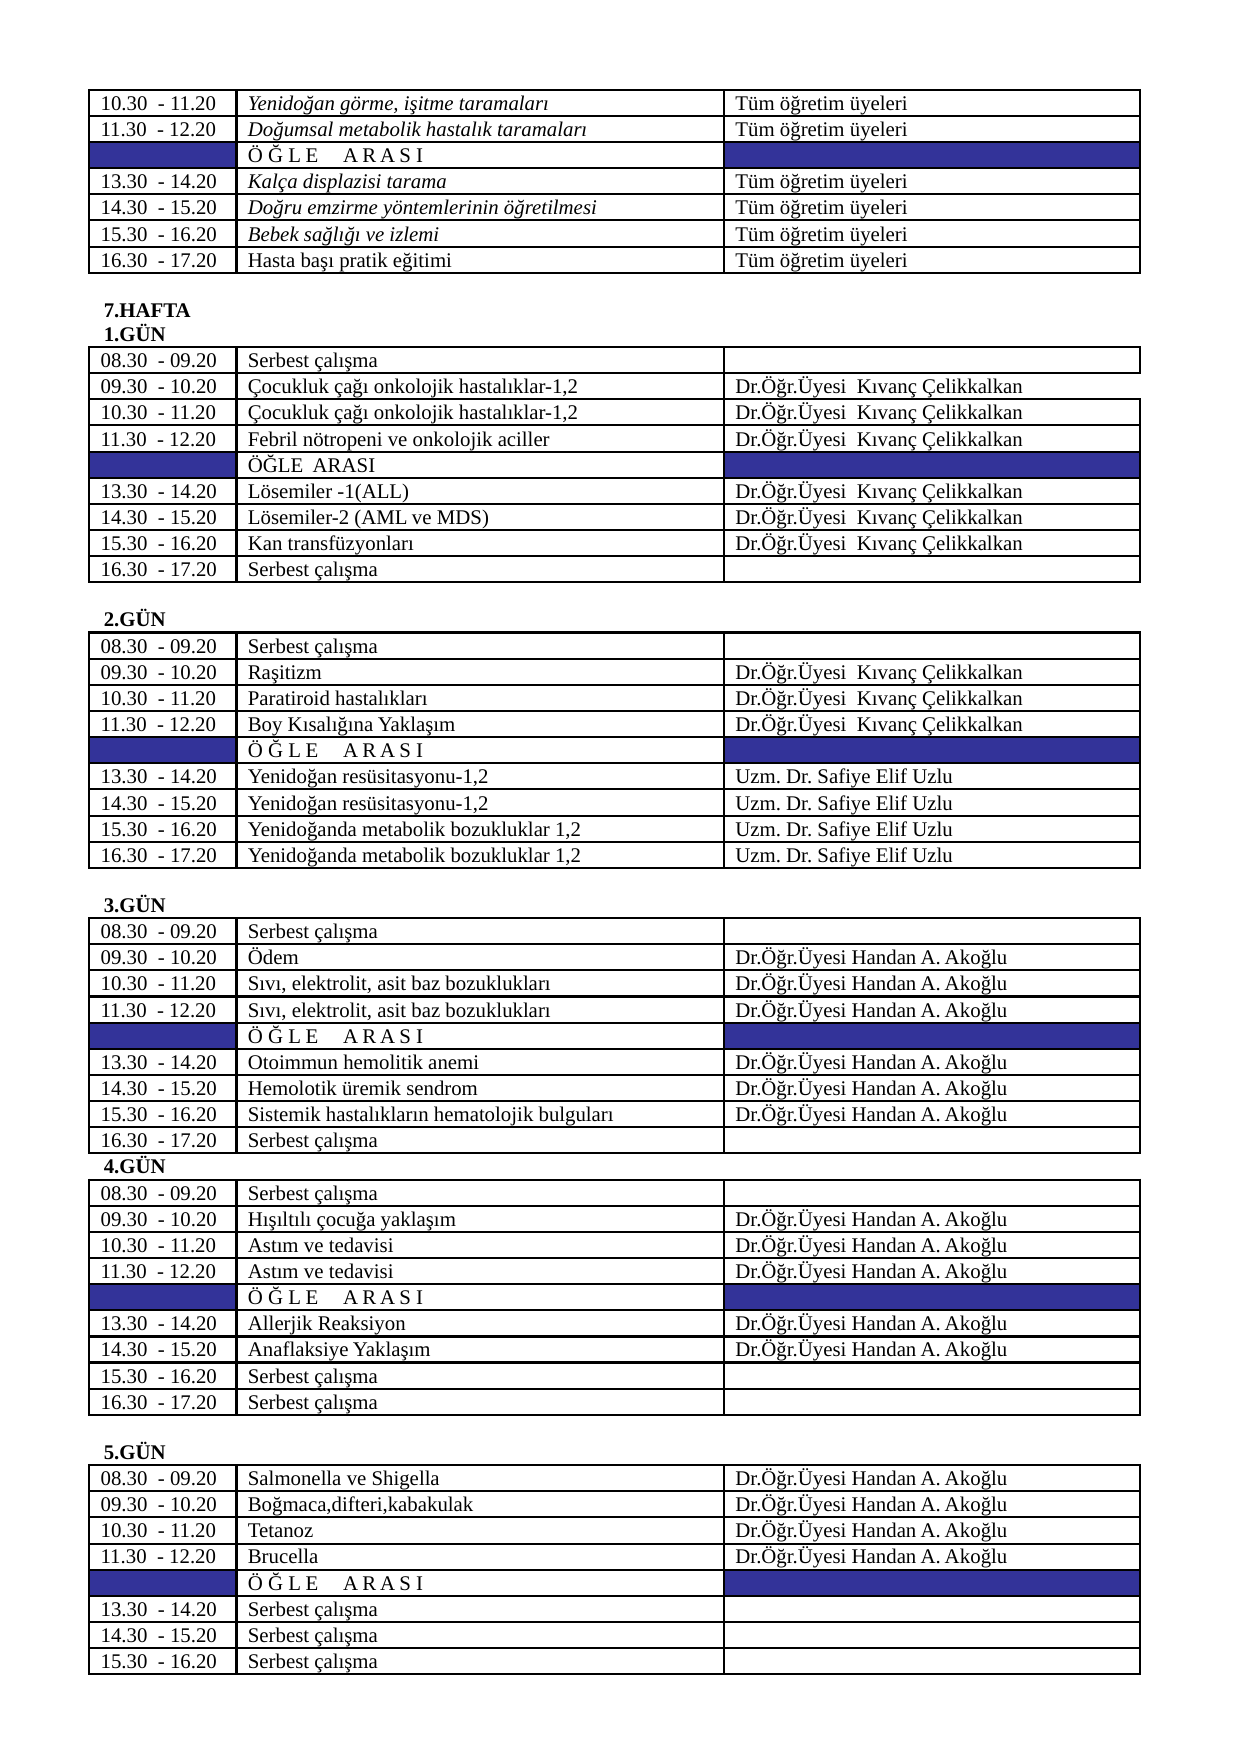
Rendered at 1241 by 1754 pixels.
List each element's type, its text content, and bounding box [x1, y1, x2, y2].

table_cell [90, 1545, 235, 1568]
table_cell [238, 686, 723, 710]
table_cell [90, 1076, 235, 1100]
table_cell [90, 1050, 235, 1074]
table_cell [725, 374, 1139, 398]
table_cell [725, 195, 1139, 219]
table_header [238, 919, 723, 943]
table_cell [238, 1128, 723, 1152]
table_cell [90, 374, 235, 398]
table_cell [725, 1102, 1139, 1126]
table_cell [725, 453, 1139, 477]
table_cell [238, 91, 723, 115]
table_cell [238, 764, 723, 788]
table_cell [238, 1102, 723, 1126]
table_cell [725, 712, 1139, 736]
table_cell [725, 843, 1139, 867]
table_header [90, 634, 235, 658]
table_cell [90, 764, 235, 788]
text 3.GÜN [103, 893, 1167, 917]
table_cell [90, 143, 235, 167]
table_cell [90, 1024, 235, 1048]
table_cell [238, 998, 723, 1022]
text 4.GÜN [103, 1154, 1167, 1178]
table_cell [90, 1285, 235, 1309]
text 2.GÜN [103, 607, 1167, 631]
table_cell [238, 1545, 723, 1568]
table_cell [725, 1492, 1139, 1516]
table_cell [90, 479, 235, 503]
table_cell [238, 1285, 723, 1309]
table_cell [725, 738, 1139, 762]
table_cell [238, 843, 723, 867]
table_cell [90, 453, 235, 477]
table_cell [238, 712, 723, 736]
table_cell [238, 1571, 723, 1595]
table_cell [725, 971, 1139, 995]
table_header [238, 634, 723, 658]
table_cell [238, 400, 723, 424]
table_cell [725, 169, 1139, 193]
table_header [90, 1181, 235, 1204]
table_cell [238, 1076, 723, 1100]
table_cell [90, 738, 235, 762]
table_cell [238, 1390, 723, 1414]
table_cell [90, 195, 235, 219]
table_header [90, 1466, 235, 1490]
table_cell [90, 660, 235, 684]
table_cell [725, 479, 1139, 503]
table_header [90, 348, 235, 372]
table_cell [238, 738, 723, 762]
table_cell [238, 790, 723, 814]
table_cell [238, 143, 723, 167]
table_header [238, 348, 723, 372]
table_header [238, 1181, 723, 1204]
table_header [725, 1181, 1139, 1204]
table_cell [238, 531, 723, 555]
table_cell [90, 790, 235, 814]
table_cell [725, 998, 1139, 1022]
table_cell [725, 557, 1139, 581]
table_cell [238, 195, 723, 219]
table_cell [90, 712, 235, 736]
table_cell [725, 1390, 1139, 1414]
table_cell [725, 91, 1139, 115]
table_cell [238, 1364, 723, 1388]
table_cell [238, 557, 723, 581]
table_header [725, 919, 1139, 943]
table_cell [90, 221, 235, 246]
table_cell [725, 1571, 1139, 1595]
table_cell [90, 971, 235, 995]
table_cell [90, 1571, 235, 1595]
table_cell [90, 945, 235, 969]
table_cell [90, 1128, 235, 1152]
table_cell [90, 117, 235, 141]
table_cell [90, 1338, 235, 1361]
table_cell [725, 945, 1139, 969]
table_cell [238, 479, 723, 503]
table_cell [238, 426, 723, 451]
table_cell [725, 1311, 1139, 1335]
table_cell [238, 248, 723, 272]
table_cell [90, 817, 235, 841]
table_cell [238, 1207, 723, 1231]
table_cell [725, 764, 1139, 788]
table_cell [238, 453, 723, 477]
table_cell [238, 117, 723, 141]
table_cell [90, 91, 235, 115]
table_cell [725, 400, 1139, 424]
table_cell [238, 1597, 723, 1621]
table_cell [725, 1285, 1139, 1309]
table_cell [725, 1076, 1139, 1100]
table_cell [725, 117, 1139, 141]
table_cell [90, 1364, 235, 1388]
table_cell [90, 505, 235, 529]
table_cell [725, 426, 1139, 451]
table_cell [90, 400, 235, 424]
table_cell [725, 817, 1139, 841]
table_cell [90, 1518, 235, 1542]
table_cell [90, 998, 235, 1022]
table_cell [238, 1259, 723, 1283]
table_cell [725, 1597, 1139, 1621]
text 1.GÜN [103, 322, 1167, 346]
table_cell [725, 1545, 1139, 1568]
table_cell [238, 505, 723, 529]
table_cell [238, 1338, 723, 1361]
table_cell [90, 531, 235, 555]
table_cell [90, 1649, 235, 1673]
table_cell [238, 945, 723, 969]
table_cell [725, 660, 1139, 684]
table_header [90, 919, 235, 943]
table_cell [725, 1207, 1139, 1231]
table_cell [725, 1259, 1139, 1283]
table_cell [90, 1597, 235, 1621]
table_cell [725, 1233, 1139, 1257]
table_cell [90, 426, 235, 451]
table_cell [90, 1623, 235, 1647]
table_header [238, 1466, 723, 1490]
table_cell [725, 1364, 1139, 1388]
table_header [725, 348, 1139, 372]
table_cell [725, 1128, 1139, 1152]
text 7.HAFTA [103, 298, 1167, 322]
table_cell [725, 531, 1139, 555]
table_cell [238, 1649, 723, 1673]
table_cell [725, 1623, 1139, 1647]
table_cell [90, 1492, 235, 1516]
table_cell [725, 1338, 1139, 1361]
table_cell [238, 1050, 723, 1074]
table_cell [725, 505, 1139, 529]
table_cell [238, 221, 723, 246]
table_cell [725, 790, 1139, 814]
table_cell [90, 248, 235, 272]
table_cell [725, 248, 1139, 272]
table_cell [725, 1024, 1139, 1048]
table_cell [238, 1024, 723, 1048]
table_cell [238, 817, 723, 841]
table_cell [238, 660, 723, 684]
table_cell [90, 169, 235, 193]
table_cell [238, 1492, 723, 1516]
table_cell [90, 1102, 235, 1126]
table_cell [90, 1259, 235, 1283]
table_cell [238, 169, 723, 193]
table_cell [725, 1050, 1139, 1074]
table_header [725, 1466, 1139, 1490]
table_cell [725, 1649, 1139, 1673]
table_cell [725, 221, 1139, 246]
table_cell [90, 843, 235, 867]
text 5.GÜN [103, 1440, 1167, 1464]
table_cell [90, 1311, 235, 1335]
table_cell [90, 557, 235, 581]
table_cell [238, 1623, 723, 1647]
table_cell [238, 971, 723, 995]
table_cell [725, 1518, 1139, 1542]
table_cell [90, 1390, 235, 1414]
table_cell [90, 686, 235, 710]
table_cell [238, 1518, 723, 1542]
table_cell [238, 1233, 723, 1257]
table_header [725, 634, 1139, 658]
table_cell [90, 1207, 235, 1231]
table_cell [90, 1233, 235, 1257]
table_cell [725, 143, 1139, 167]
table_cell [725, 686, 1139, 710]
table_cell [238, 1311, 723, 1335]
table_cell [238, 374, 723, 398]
